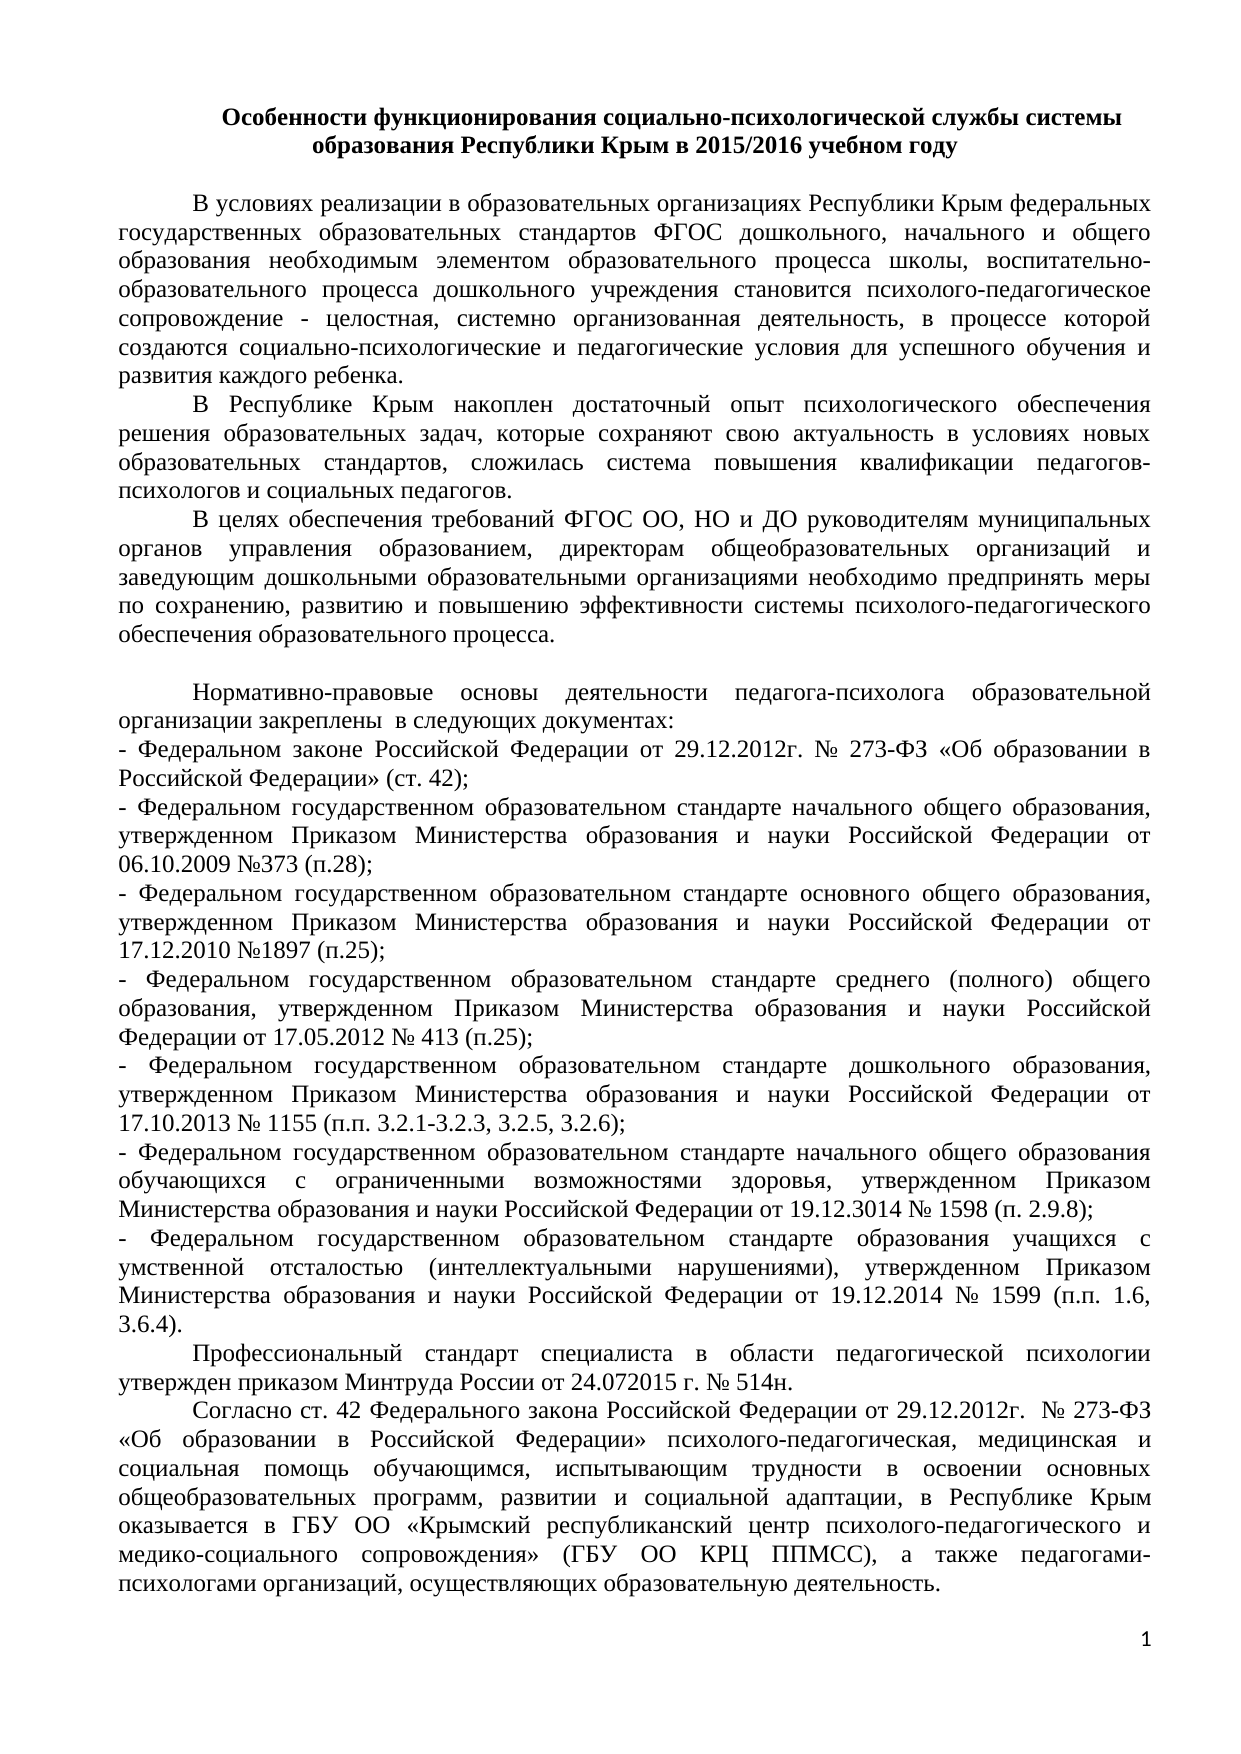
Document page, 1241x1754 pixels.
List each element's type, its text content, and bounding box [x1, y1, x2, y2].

text - Федеральном государственном образовательном стандарте дошкольного образования, утвержденном Приказом Министерства образования и науки Российской Федерации от 17.10.2013 № 1155 (п.п. 3.2.1-3.2.3, 3.2.5, 3.2.6); [118, 1051, 1152, 1137]
text Профессиональный стандарт специалиста в области педагогической психологии утвержден приказом Минтруда России от 24.072015 г. № 514н. [118, 1338, 1152, 1396]
text - Федеральном государственном образовательном стандарте среднего (полного) общего образования, утвержденном Приказом Министерства образования и науки Российской Федерации от 17.05.2012 № 413 (п.25); [118, 964, 1152, 1051]
text Нормативно-правовые основы деятельности педагога-психолога образовательной организации закреплены в следующих документах: [118, 677, 1152, 734]
text В условиях реализации в образовательных организациях Республики Крым федеральных государственных образовательных стандартов ФГОС дошкольного, начального и общего образования необходимым элементом образовательного процесса школы, воспитательно-образовательного процесса дошкольного учреждения становится психолого-педагогическое сопровождение - целостная, системно организованная деятельность, в процессе которой создаются социально-психологические и педагогические условия для успешного обучения и развития каждого ребенка. [118, 188, 1152, 389]
text - Федеральном государственном образовательном стандарте образования учащихся с умственной отсталостью (интеллектуальными нарушениями), утвержденном Приказом Министерства образования и науки Российской Федерации от 19.12.2014 № 1599 (п.п. 1.6, 3.6.4). [118, 1223, 1152, 1338]
text - Федеральном законе Российской Федерации от 29.12.2012г. № 273-ФЗ «Об образовании в Российской Федерации» (ст. 42); [118, 734, 1152, 792]
text Особенности функционирования социально-психологической службы системы образования Республики Крым в 2015/2016 учебном году [118, 102, 1152, 159]
text Согласно ст. 42 Федерального закона Российской Федерации от 29.12.2012г. № 273-ФЗ «Об образовании в Российской Федерации» психолого-педагогическая, медицинская и социальная помощь обучающимся, испытывающим трудности в освоении основных общеобразовательных программ, развитии и социальной адаптации, в Республике Крым оказывается в ГБУ ОО «Крымский республиканский центр психолого-педагогического и медико-социального сопровождения» (ГБУ ОО КРЦ ППМСС), а также педагогами-психологами организаций, осуществляющих образовательную деятельность. [118, 1396, 1152, 1597]
text - Федеральном государственном образовательном стандарте основного общего образования, утвержденном Приказом Министерства образования и науки Российской Федерации от 17.12.2010 №1897 (п.25); [118, 878, 1152, 964]
text - Федеральном государственном образовательном стандарте начального общего образования, утвержденном Приказом Министерства образования и науки Российской Федерации от 06.10.2009 №373 (п.28); [118, 792, 1152, 878]
text - Федеральном государственном образовательном стандарте начального общего образования обучающихся с ограниченными возможностями здоровья, утвержденном Приказом Министерства образования и науки Российской Федерации от 19.12.3014 № 1598 (п. 2.9.8); [118, 1137, 1152, 1223]
text В Республике Крым накоплен достаточный опыт психологического обеспечения решения образовательных задач, которые сохраняют свою актуальность в условиях новых образовательных стандартов, сложилась система повышения квалификации педагогов-психологов и социальных педагогов. [118, 389, 1152, 504]
text В целях обеспечения требований ФГОС ОО, НО и ДО руководителям муниципальных органов управления образованием, директорам общеобразовательных организаций и заведующим дошкольными образовательными организациями необходимо предпринять меры по сохранению, развитию и повышению эффективности системы психолого-педагогического обеспечения образовательного процесса. [118, 504, 1152, 648]
